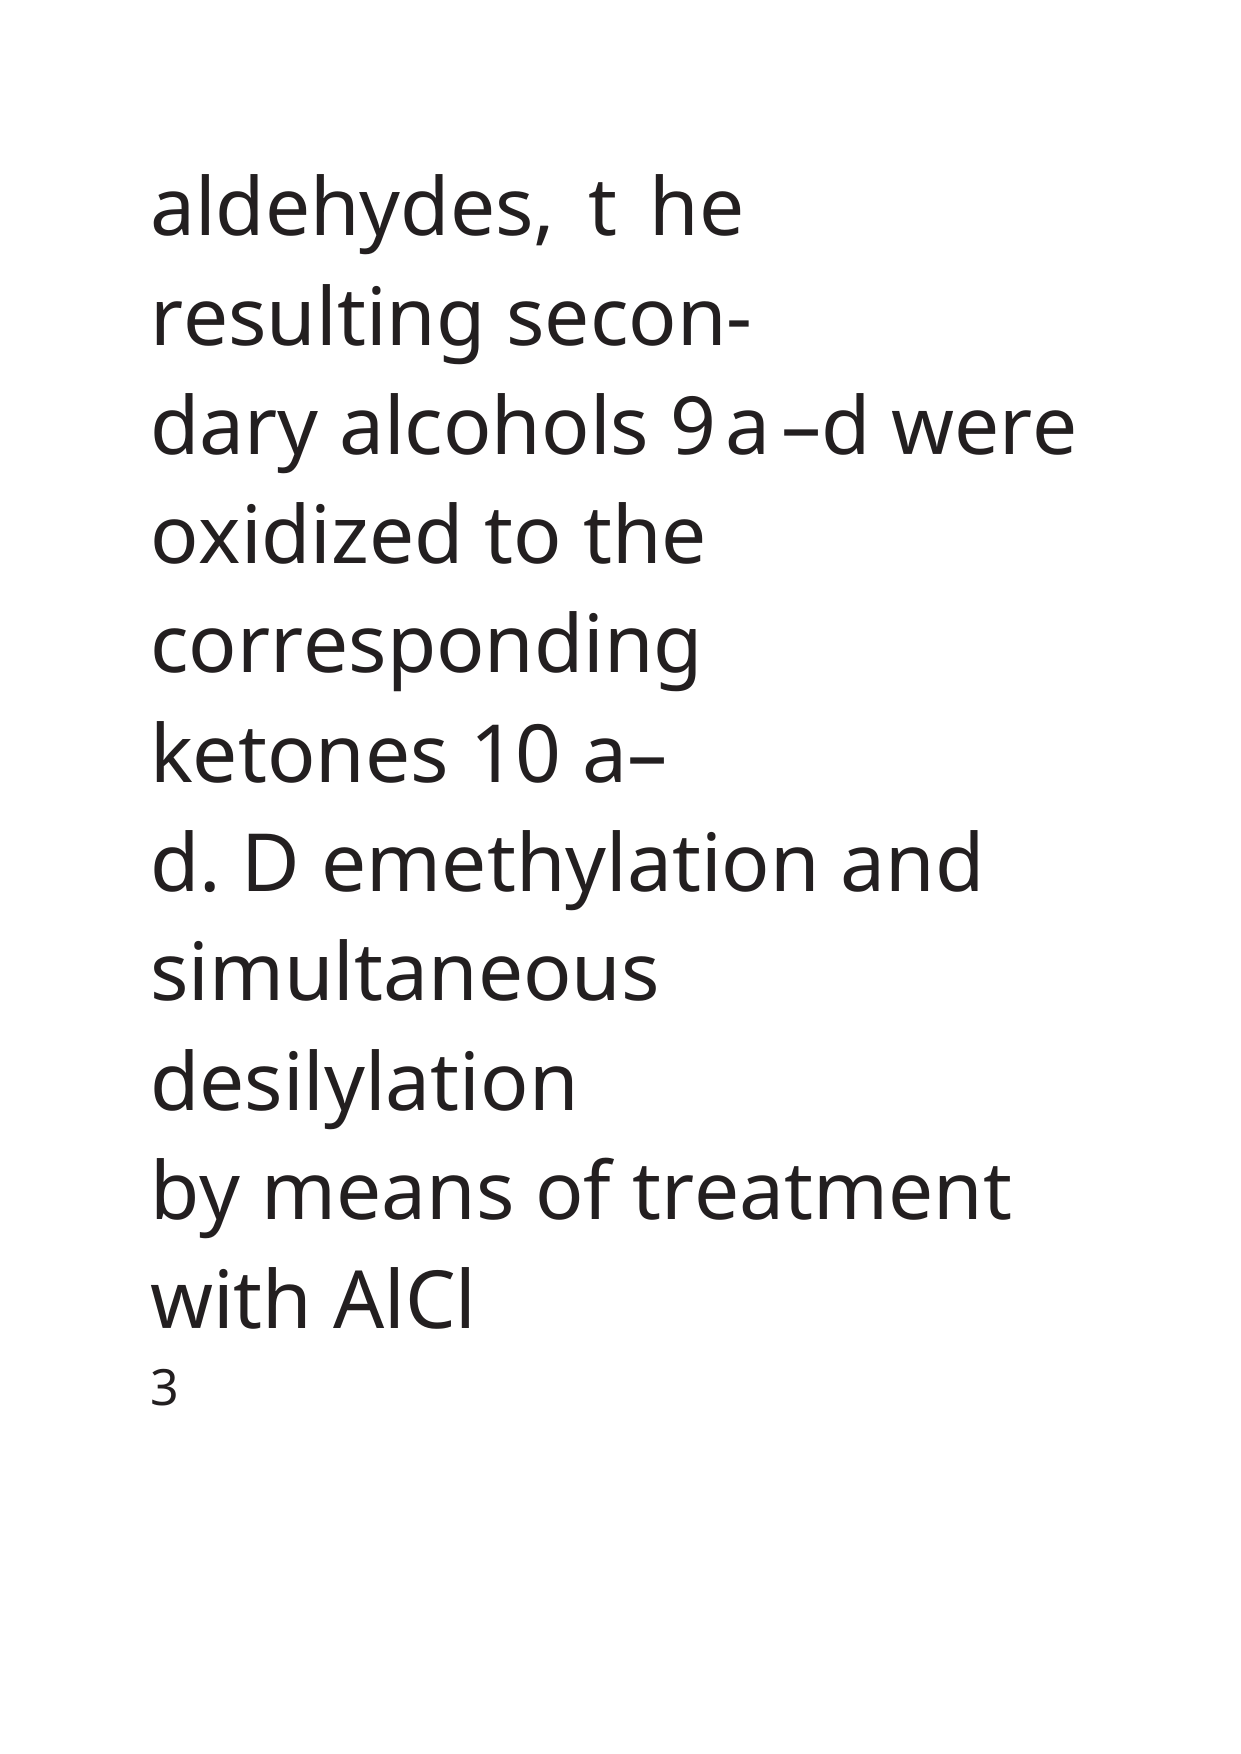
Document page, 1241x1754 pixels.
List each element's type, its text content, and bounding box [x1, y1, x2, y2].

text ketones 10 a–d.Demethylation and simultaneous desilylation [150, 696, 1090, 1133]
text 3 [150, 1352, 1090, 1420]
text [150, 150, 1090, 368]
text by means of treatment with AlCl [150, 1133, 1090, 1352]
text dary alcohols 9a–d were oxidized to the corresponding [150, 368, 1090, 696]
